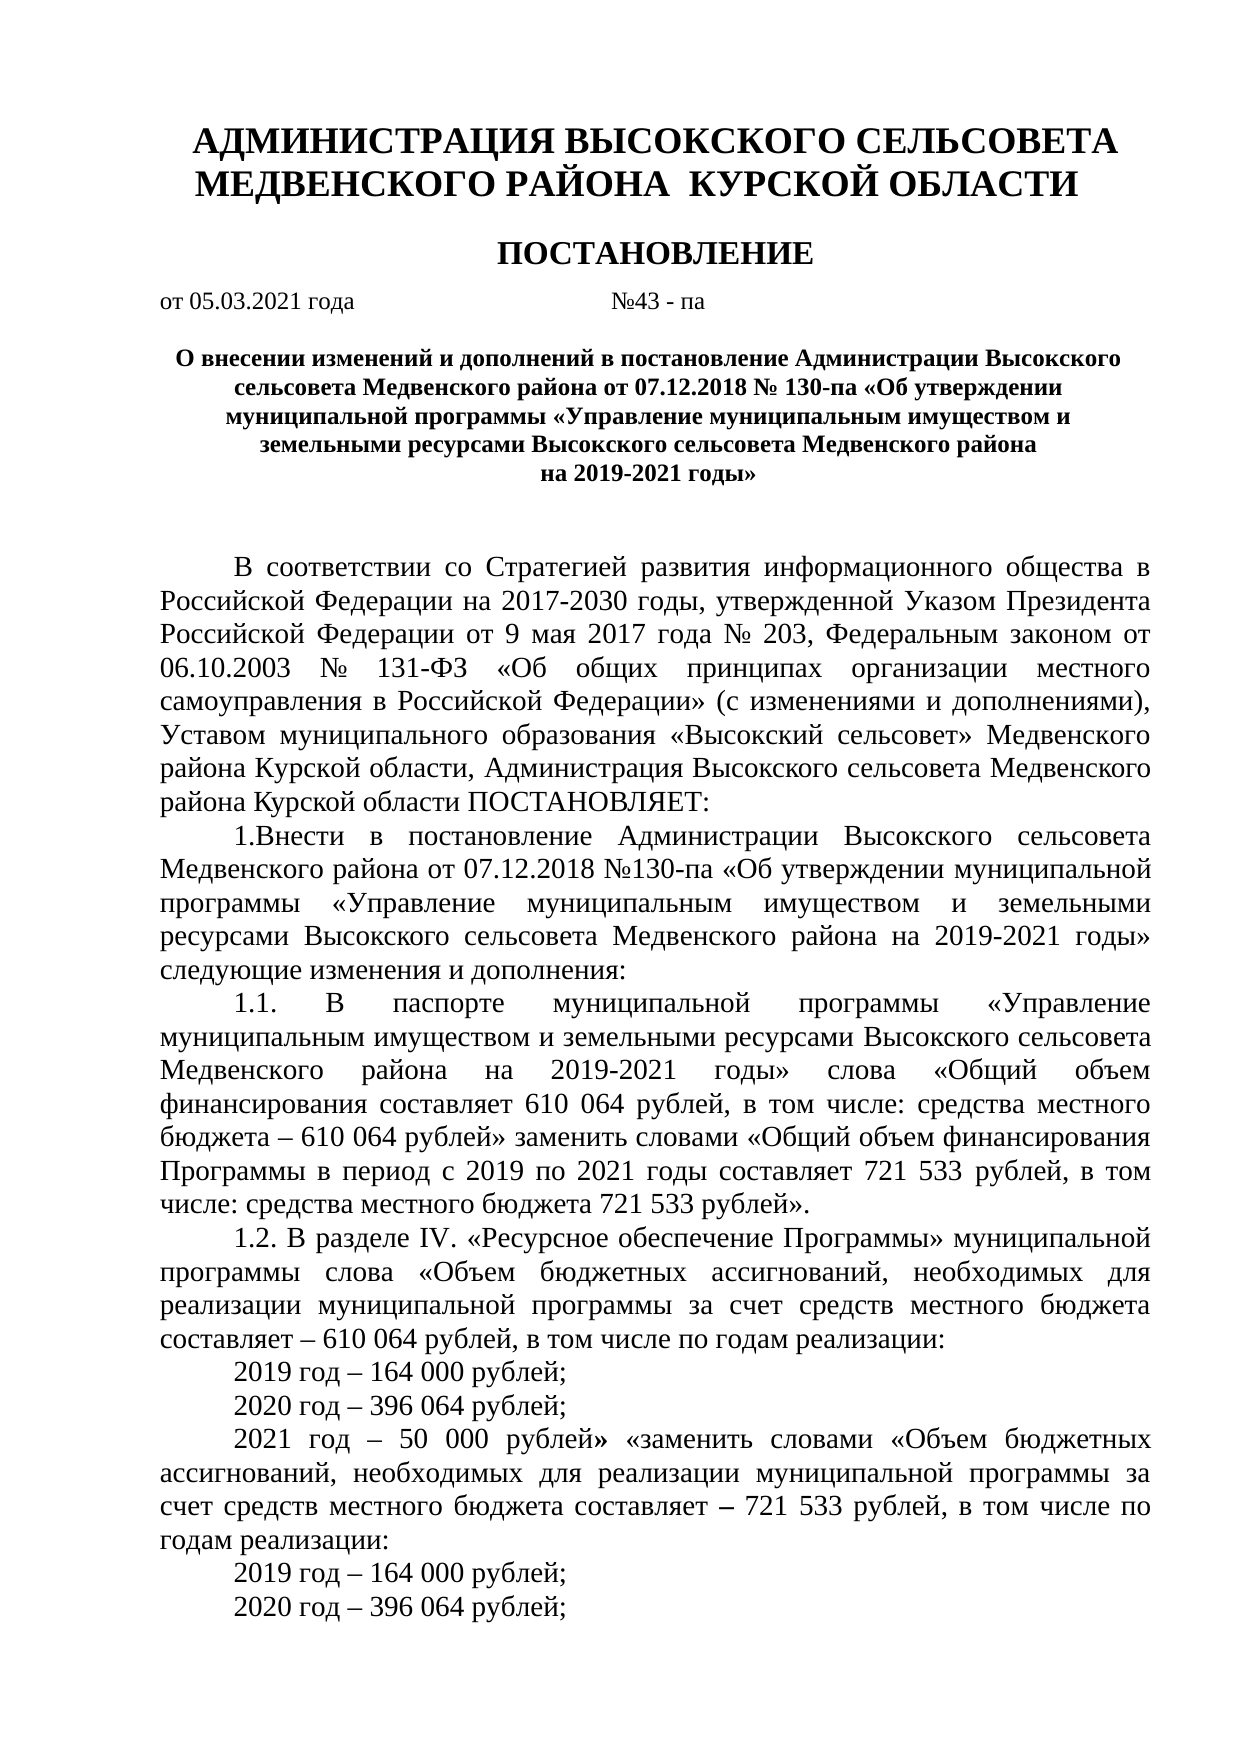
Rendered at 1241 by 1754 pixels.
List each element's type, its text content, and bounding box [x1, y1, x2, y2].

text 2019 год – 164 000 рублей; [159, 1556, 1152, 1589]
text 1.1. В паспорте муниципальной программы «Управление муниципальным имуществом и земельными ресурсами Высокского сельсовета Медвенского района на 2019-2021 годы» слова «Общий объем финансирования составляет 610 064 рублей, в том числе: средства местного бюджета – 610 064 рублей» заменить словами «Общий объем финансирования Программы в период с 2019 по 2021 годы составляет 721 533 рублей, в том числе: средства местного бюджета 721 533 рублей». [159, 985, 1152, 1220]
text 2020 год – 396 064 рублей; [159, 1589, 1152, 1623]
text на 2019-2021 годы» [159, 458, 1137, 487]
text О внесении изменений и дополнений в постановление Администрации Высокского сельсовета Медвенского района от 07.12.2018 № 130-па «Об утверждении муниципальной программы «Управление муниципальным имуществом и земельными ресурсами Высокского сельсовета Медвенского района [159, 343, 1137, 458]
text В соответствии со Стратегией развития информационного общества в Российской Федерации на 2017-2030 годы, утвержденной Указом Президента Российской Федерации от 9 мая 2017 года № 203, Федеральным законом от 06.10.2003 № 131-ФЗ «Об общих принципах организации местного самоуправления в Российской Федерации» (с изменениями и дополнениями), Уставом муниципального образования «Высокский сельсовет» Медвенского района Курской области, Администрация Высокского сельсовета Медвенского района Курской области ПОСТАНОВЛЯЕТ: [159, 549, 1152, 818]
text 1.Внести в постановление Администрации Высокского сельсовета Медвенского района от 07.12.2018 №130-па «Об утверждении муниципальной программы «Управление муниципальным имуществом и земельными ресурсами Высокского сельсовета Медвенского района на 2019-2021 годы» следующие изменения и дополнения: [159, 818, 1152, 985]
text 1.2. В разделе IV. «Ресурсное обеспечение Программы» муниципальной программы слова «Объем бюджетных ассигнований, необходимых для реализации муниципальной программы за счет средств местного бюджета составляет – 610 064 рублей, в том числе по годам реализации: [159, 1220, 1152, 1354]
text МЕДВЕНСКОГО РАЙОНА КУРСКОЙ ОБЛАСТИ [122, 161, 1152, 204]
text 2020 год – 396 064 рублей; [159, 1388, 1152, 1421]
text 2019 год – 164 000 рублей; [159, 1354, 1152, 1388]
text 2021 год – 50 000 рублей» «заменить словами «Объем бюджетных ассигнований, необходимых для реализации муниципальной программы за счет средств местного бюджета составляет – 721 533 рублей, в том числе по годам реализации: [159, 1421, 1152, 1556]
text ПОСТАНОВЛЕНИЕ [159, 233, 1152, 271]
text АДМИНИСТРАЦИЯ ВЫСОКСКОГО СЕЛЬСОВЕТА [159, 118, 1152, 161]
text от 05.03.2021 года №43 - па [159, 286, 1152, 314]
